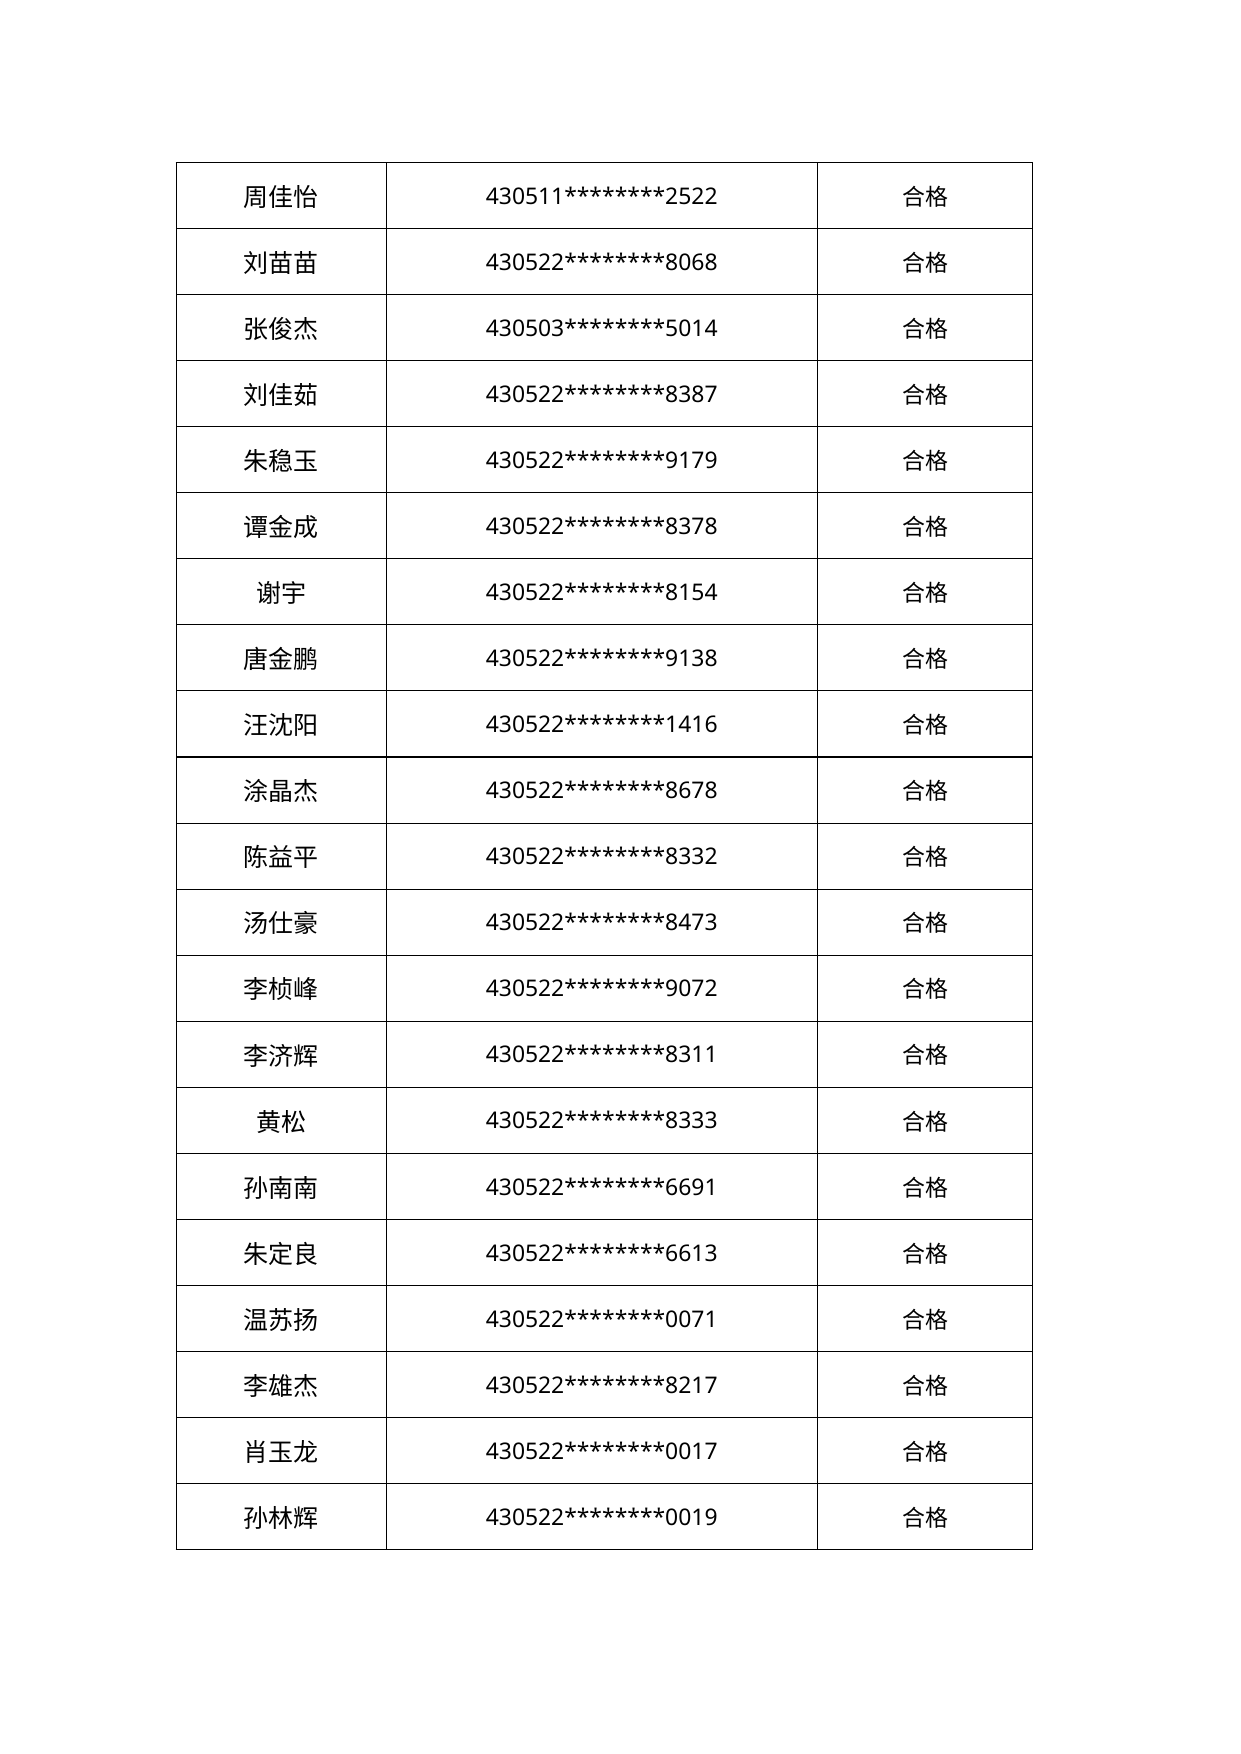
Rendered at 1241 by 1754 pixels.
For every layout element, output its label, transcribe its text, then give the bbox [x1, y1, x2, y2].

table_cell 430511********2522 [387, 163, 817, 228]
table_cell 430522********8333 [387, 1088, 817, 1153]
table_cell 谭金成 [177, 493, 386, 558]
table_cell 周佳怡 [177, 163, 386, 228]
table_cell 合格 [818, 295, 1032, 360]
table_cell 张俊杰 [177, 295, 386, 360]
table_cell 孙南南 [177, 1154, 386, 1219]
table_cell 430522********8378 [387, 493, 817, 558]
table_cell 430503********5014 [387, 295, 817, 360]
table_cell 430522********8473 [387, 890, 817, 954]
table_cell 合格 [818, 625, 1032, 690]
table_cell 李桢峰 [177, 956, 386, 1021]
table_cell 合格 [818, 1088, 1032, 1153]
table_cell 合格 [818, 361, 1032, 426]
table_cell 李雄杰 [177, 1352, 386, 1417]
table_cell 430522********6691 [387, 1154, 817, 1219]
table_cell 肖玉龙 [177, 1418, 386, 1483]
table_cell 430522********9138 [387, 625, 817, 690]
table_cell 合格 [818, 1220, 1032, 1285]
table_cell 430522********8154 [387, 559, 817, 624]
table_cell 合格 [818, 559, 1032, 624]
table_cell 合格 [818, 1418, 1032, 1483]
table_cell 汤仕豪 [177, 890, 386, 954]
table_cell 430522********6613 [387, 1220, 817, 1285]
table_cell 合格 [818, 758, 1032, 822]
table_cell 朱定良 [177, 1220, 386, 1285]
table_cell 陈益平 [177, 824, 386, 888]
table_cell 430522********8678 [387, 758, 817, 822]
table_cell 合格 [818, 1286, 1032, 1351]
table_cell 430522********0019 [387, 1484, 817, 1549]
table_cell 430522********1416 [387, 691, 817, 756]
table_cell 合格 [818, 824, 1032, 888]
table_cell 合格 [818, 493, 1032, 558]
table_cell 合格 [818, 427, 1032, 492]
table_cell 刘苗苗 [177, 229, 386, 294]
table_cell 430522********8311 [387, 1022, 817, 1087]
table_cell 合格 [818, 956, 1032, 1021]
table_cell 430522********9072 [387, 956, 817, 1021]
table_cell 黄松 [177, 1088, 386, 1153]
table_cell 430522********8332 [387, 824, 817, 888]
table_cell 合格 [818, 163, 1032, 228]
table_cell 合格 [818, 890, 1032, 954]
table_cell 朱稳玉 [177, 427, 386, 492]
table_cell 孙林辉 [177, 1484, 386, 1549]
table_cell 刘佳茹 [177, 361, 386, 426]
table_cell 430522********0071 [387, 1286, 817, 1351]
table_cell 谢宇 [177, 559, 386, 624]
table_cell 合格 [818, 1352, 1032, 1417]
table_cell 合格 [818, 691, 1032, 756]
table_cell 430522********8387 [387, 361, 817, 426]
table_cell 合格 [818, 229, 1032, 294]
table_cell 唐金鹏 [177, 625, 386, 690]
table_cell 涂晶杰 [177, 758, 386, 822]
table_cell 汪沈阳 [177, 691, 386, 756]
table_cell 温苏扬 [177, 1286, 386, 1351]
table_cell 430522********0017 [387, 1418, 817, 1483]
table_cell 合格 [818, 1154, 1032, 1219]
table_cell 合格 [818, 1022, 1032, 1087]
table_cell 合格 [818, 1484, 1032, 1549]
table_cell 李济辉 [177, 1022, 386, 1087]
table_cell 430522********8217 [387, 1352, 817, 1417]
table_cell 430522********8068 [387, 229, 817, 294]
table_cell 430522********9179 [387, 427, 817, 492]
